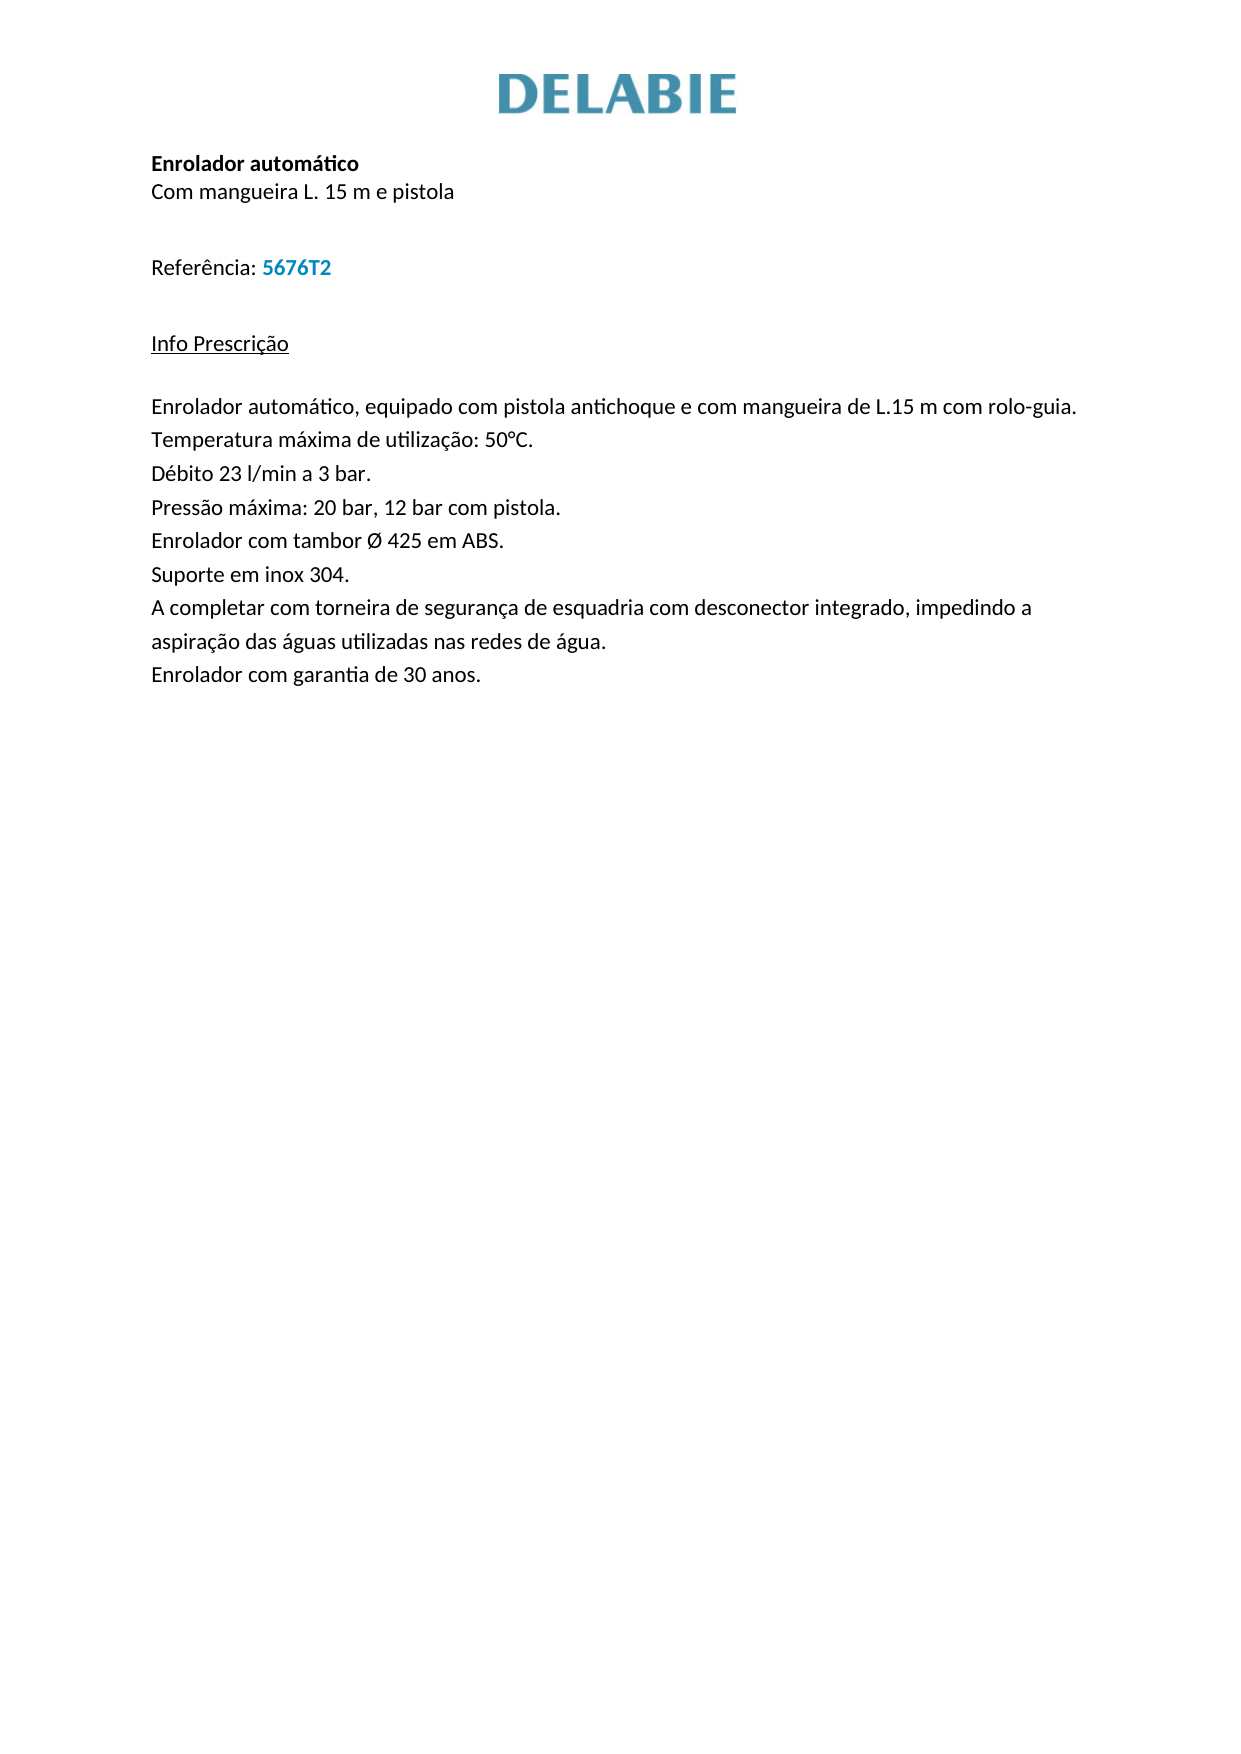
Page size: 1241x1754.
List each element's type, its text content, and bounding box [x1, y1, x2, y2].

text A completar com torneira de segurança de esquadria com desconector integrado, impedindo a aspiração das águas utilizadas nas redes de água. [151, 593, 1084, 655]
picture [497, 74, 738, 114]
text Info Prescrição [151, 329, 1084, 357]
text Pressão máxima: 20 bar, 12 bar com pistola. [151, 493, 1084, 521]
text Enrolador com tambor Ø 425 em ABS. [151, 526, 1084, 554]
text Temperatura máxima de utilização: 50°C. [151, 426, 1084, 453]
text Enrolador com garantia de 30 anos. [151, 660, 1084, 688]
text Referência: 5676T2 [151, 253, 1084, 281]
text Débito 23 l/min a 3 bar. [151, 459, 1084, 487]
text Enrolador automático, equipado com pistola antichoque e com mangueira de L.15 m com rolo-guia. [151, 392, 1084, 420]
text Com mangueira L. 15 m e pistola [151, 177, 1084, 205]
text Enrolador automático [151, 149, 1084, 177]
text Suporte em inox 304. [151, 560, 1084, 588]
